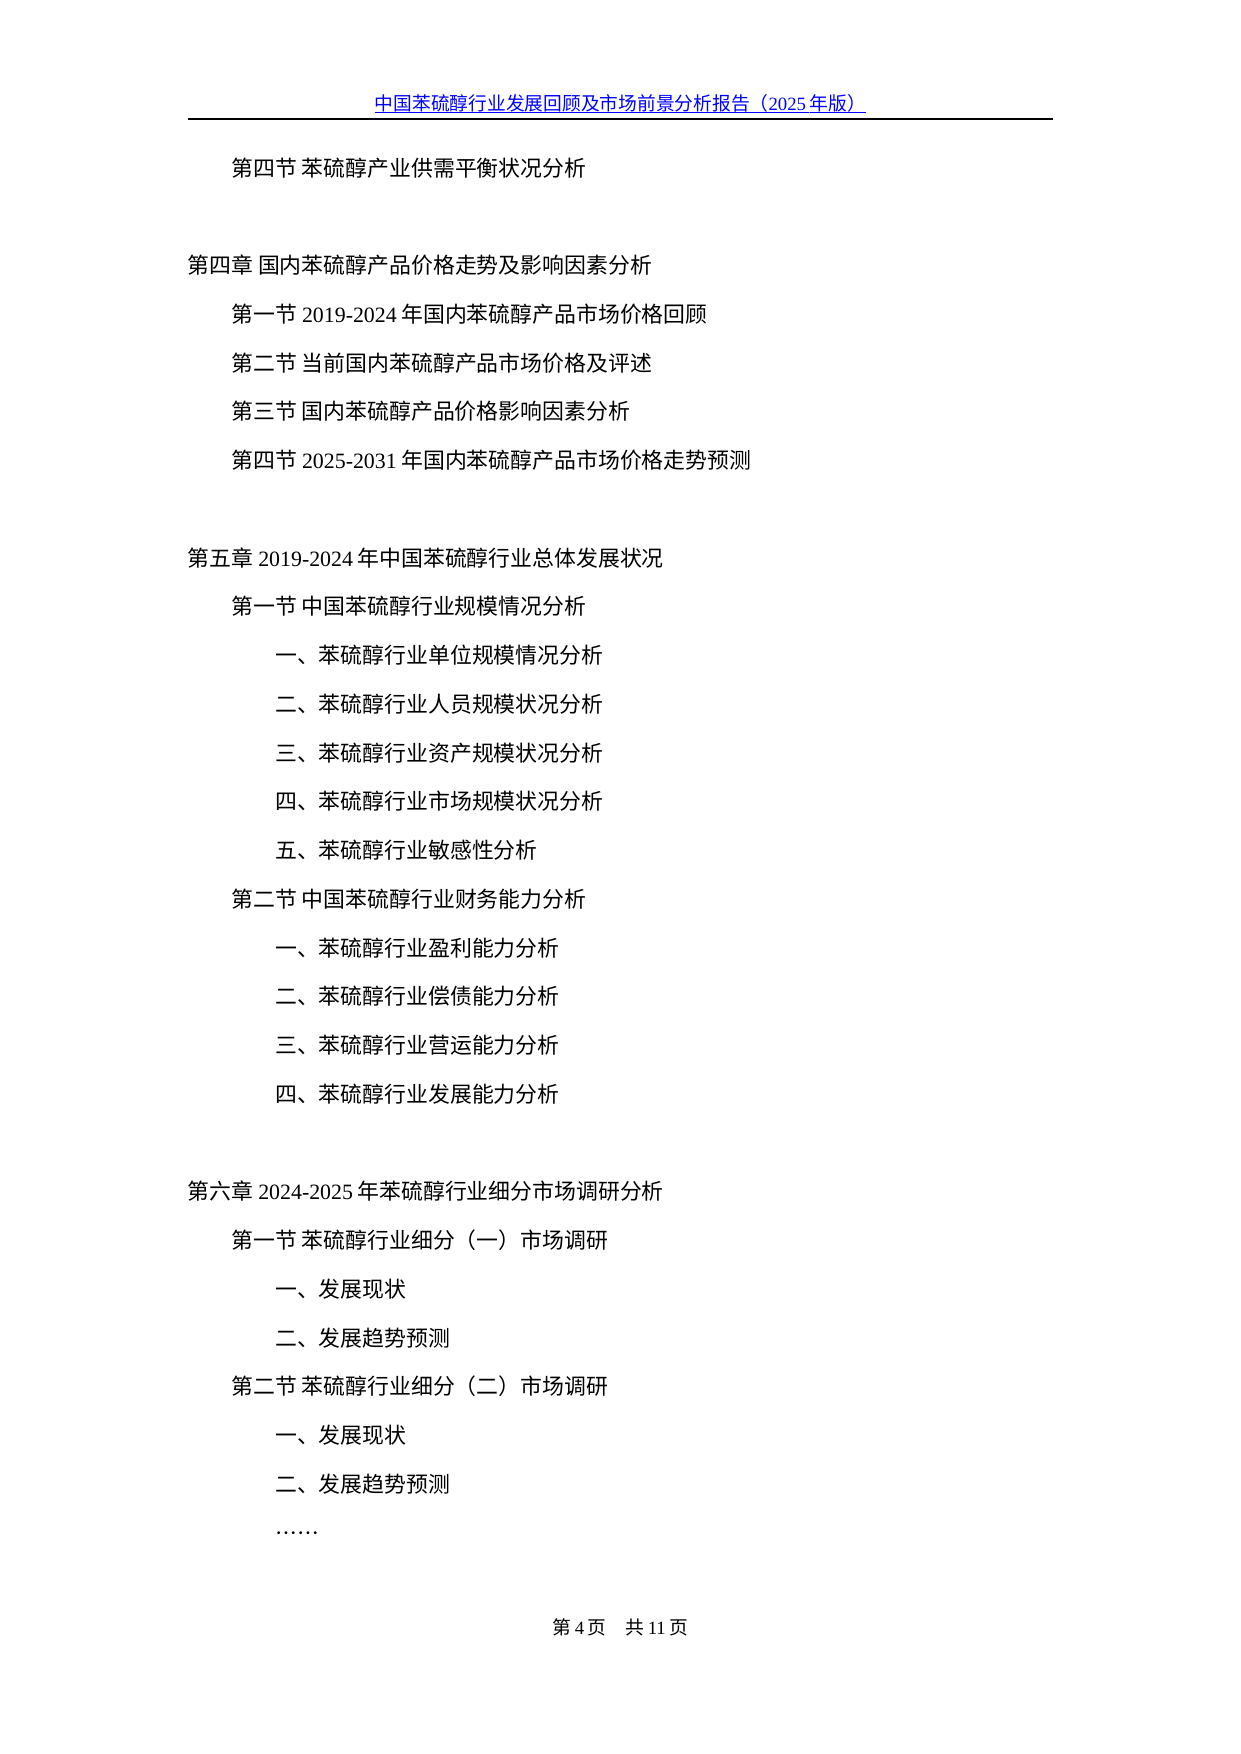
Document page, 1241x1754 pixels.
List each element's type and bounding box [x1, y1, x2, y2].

text [187, 150, 1053, 1548]
